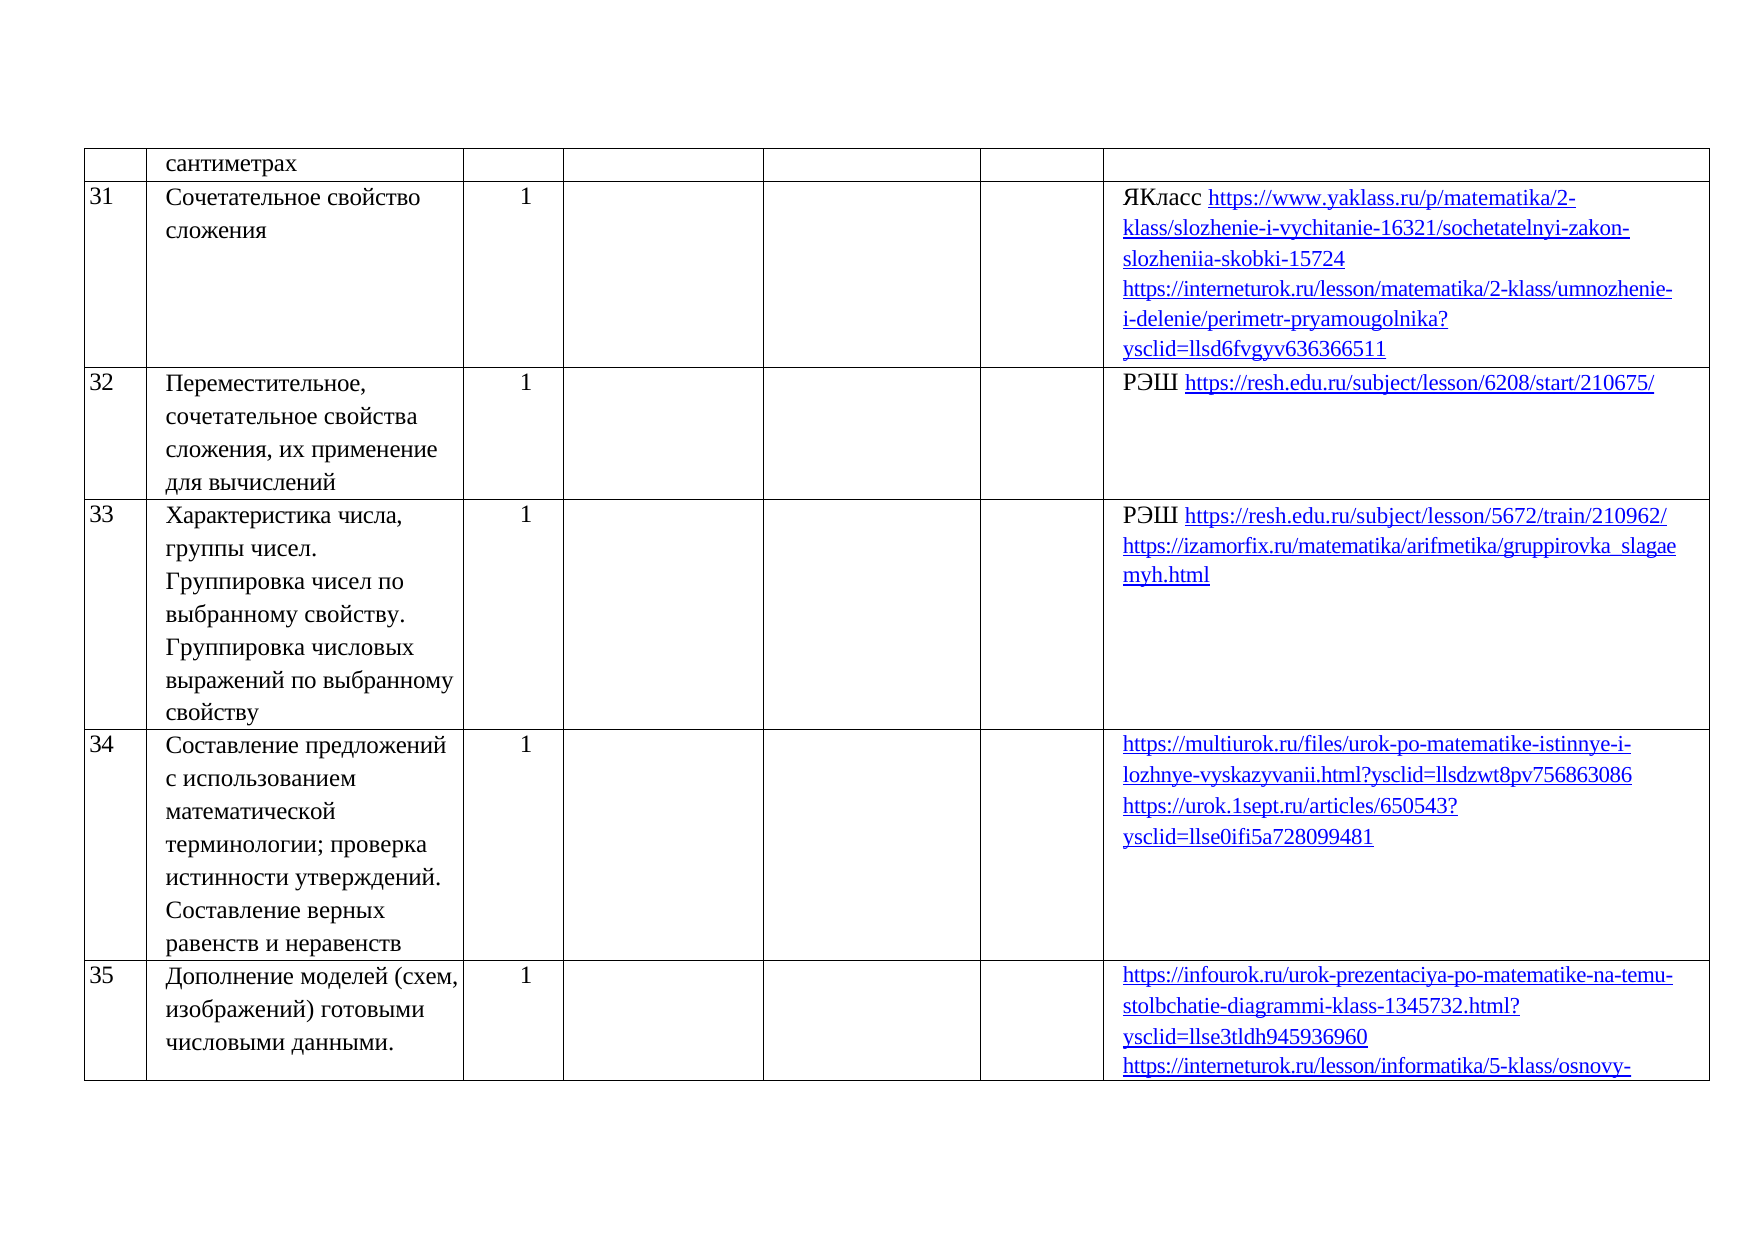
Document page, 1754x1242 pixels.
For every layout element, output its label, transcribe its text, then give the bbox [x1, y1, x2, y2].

table_cell 1 [464, 961, 563, 1080]
table_cell Переместительное, сочетательное свойства сложения, их применение для вычислений [147, 368, 463, 499]
table_cell 1 [464, 500, 563, 729]
table_cell [981, 368, 1103, 499]
table_cell Характеристика числа, группы чисел. Группировка чисел по выбранному свойству. Группировка числовых выражений по выбранному свойству [147, 500, 463, 729]
table_cell 1 [464, 182, 563, 367]
table_header сантиметрах [147, 149, 463, 181]
table_cell РЭШ https://resh.edu.ru/subject/lesson/6208/start/210675/ [1104, 368, 1709, 499]
table_cell 32 [85, 368, 146, 499]
table_cell [764, 730, 980, 960]
table_cell Сочетательное свойство сложения [147, 182, 463, 367]
table_header [1104, 149, 1709, 181]
table_cell [564, 182, 763, 367]
table_header [564, 149, 763, 181]
table_cell [564, 961, 763, 1080]
table_cell 33 [85, 500, 146, 729]
table_cell https://multiurok.ru/files/urok-po-matematike-istinnye-i- lozhnye-vyskazyvanii.html?ysclid=llsdzwt8pv756863086 https://urok.1sept.ru/articles/650543? ysclid=llse0ifi5a728099481 [1104, 730, 1709, 960]
table_cell [764, 500, 980, 729]
table_header [464, 149, 563, 181]
table_cell [981, 182, 1103, 367]
table_header [764, 149, 980, 181]
table_cell 35 [85, 961, 146, 1080]
table_cell [981, 961, 1103, 1080]
table_cell ЯКласс https://www.yaklass.ru/p/matematika/2- klass/slozhenie-i-vychitanie-16321/sochetatelnyi-zakon- slozheniia-skobki-15724 https://interneturok.ru/lesson/matematika/2-klass/umnozhenie- i-delenie/perimetr-pryamougolnika? ysclid=llsd6fvgyv636366511 [1104, 182, 1709, 367]
table_cell [564, 730, 763, 960]
table_cell [981, 730, 1103, 960]
table_cell [981, 500, 1103, 729]
table_cell РЭШ https://resh.edu.ru/subject/lesson/5672/train/210962/ https://izamorfix.ru/matematika/arifmetika/gruppirovka_slagae myh.html [1104, 500, 1709, 729]
table_cell 34 [85, 730, 146, 960]
table_header [85, 149, 146, 181]
table_cell [564, 368, 763, 499]
table_cell [564, 500, 763, 729]
table_cell [764, 182, 980, 367]
table_header [981, 149, 1103, 181]
table_cell [764, 368, 980, 499]
table_cell [764, 961, 980, 1080]
table_cell 1 [464, 730, 563, 960]
table_cell 1 [464, 368, 563, 499]
table_cell Дополнение моделей (схем, изображений) готовыми числовыми данными. [147, 961, 463, 1080]
table_cell https://infourok.ru/urok-prezentaciya-po-matematike-na-temu- stolbchatie-diagrammi-klass-1345732.html? ysclid=llse3tldh945936960 https://interneturok.ru/lesson/informatika/5-klass/osnovy- [1104, 961, 1709, 1080]
table_cell Составление предложений с использованием математической терминологии; проверка истинности утверждений. Составление верных равенств и неравенств [147, 730, 463, 960]
table_cell 31 [85, 182, 146, 367]
